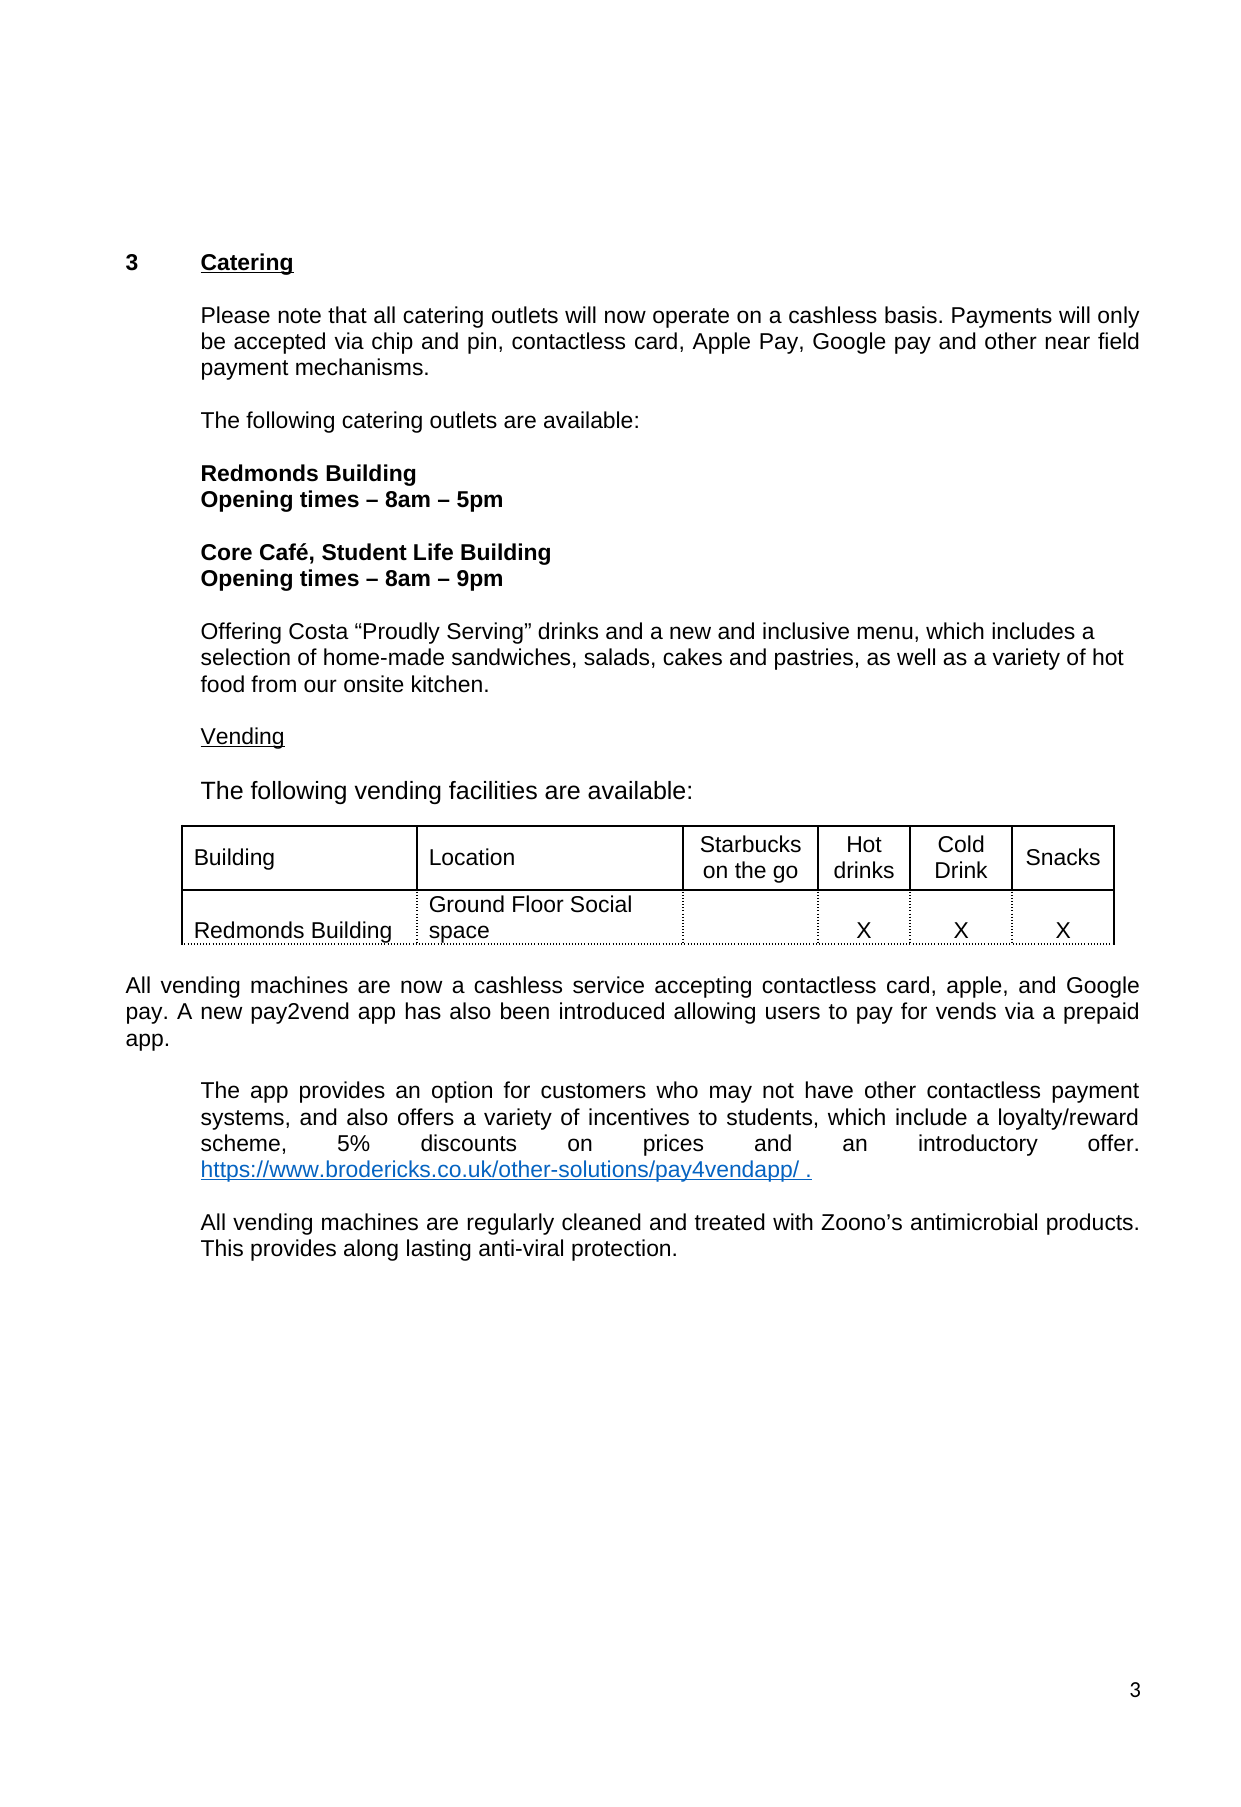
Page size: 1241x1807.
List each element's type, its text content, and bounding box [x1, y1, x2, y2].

table_cell X [1012, 891, 1113, 943]
table_header Hot drinks [819, 827, 909, 888]
table_cell Redmonds Building [183, 891, 417, 943]
text Core Café, Student Life Building [125, 539, 1141, 565]
table_header Starbucks on the go [684, 827, 817, 888]
text Opening times – 8am – 9pm [125, 565, 1141, 592]
text The following vending facilities are available: [200, 776, 1141, 805]
text Offering Costa “Proudly Serving” drinks and a new and inclusive menu, which includes a selection of home-made sandwiches, salads, cakes and pastries, as well as a variety of hot food from our onsite kitchen. [200, 618, 1141, 697]
table_header Cold Drink [911, 827, 1011, 888]
text 3 Catering [125, 249, 1141, 275]
text All vending machines are now a cashless service accepting contactless card, apple, and Google pay. A new pay2vend app has also been introduced allowing users to pay for vends via a prepaid app. [125, 972, 1141, 1051]
table_header Location [418, 827, 682, 888]
text Redmonds Building [125, 460, 1141, 486]
table_header Building [183, 827, 416, 888]
table_cell [683, 891, 818, 943]
table_cell X [818, 891, 910, 943]
text Opening times – 8am – 5pm [125, 486, 1141, 512]
table_header Snacks [1013, 827, 1113, 888]
text Vending [200, 723, 1141, 750]
text All vending machines are regularly cleaned and treated with Zoono’s antimicrobial products. This provides along lasting anti-viral protection. [200, 1209, 1141, 1262]
table_cell Ground Floor Social space [417, 891, 683, 943]
text Please note that all catering outlets will now operate on a cashless basis. Payments will only be accepted via chip and pin, contactless card, Apple Pay, Google pay and other near field payment mechanisms. [200, 302, 1141, 381]
text The app provides an option for customers who may not have other contactless payment systems, and also offers a variety of incentives to students, which include a loyalty/reward scheme, 5% discounts on prices and an introductory offer. https://www.brodericks.co.uk/other-solutions/pay4vendapp/ . [200, 1077, 1141, 1183]
text The following catering outlets are available: [200, 407, 1141, 433]
table_cell X [910, 891, 1012, 943]
